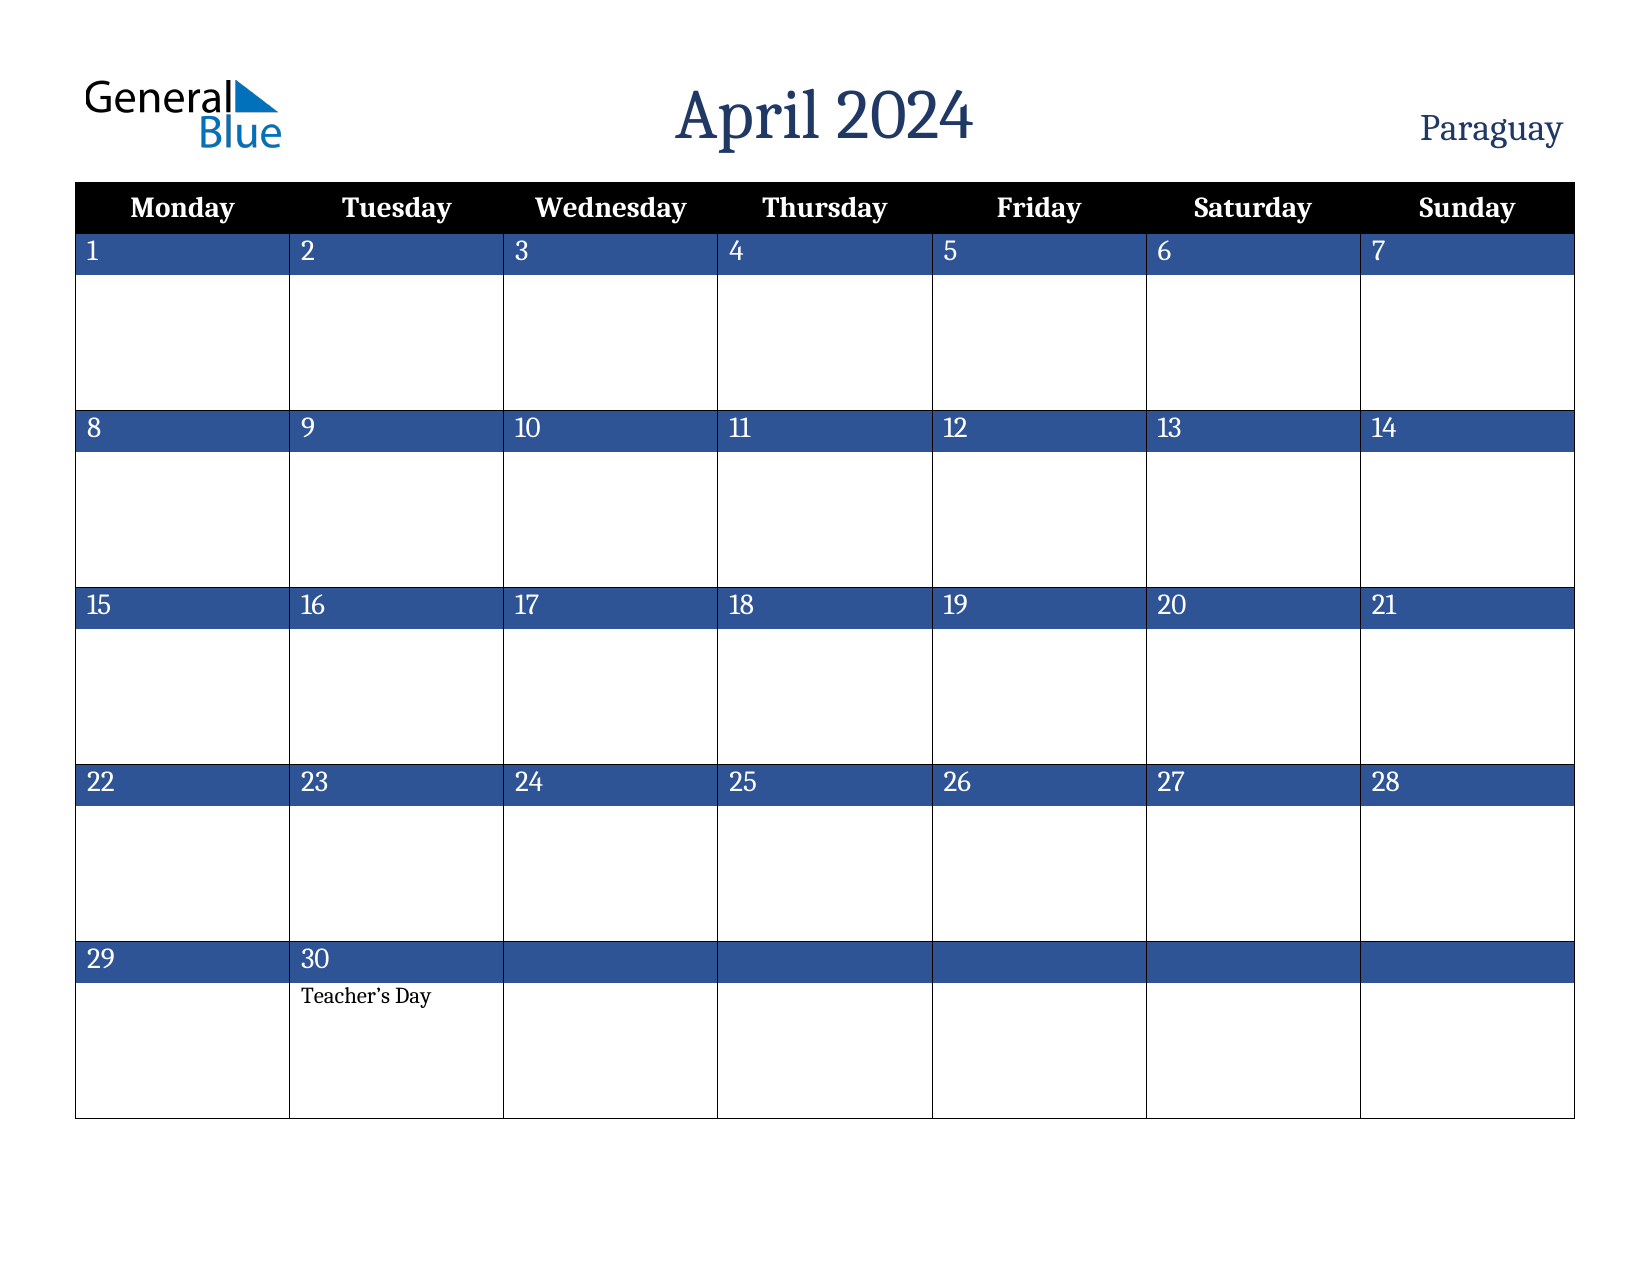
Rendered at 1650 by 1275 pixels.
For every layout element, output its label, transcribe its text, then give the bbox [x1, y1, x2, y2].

table_cell 3 [504, 234, 717, 275]
table_cell [76, 629, 289, 764]
table_cell Tuesday [290, 183, 503, 233]
table_cell 1 [76, 234, 289, 275]
table_cell 27 [1147, 765, 1360, 806]
table_cell 5 [933, 234, 1146, 275]
table_cell [504, 275, 717, 410]
table_cell [718, 275, 932, 410]
table_cell 17 [504, 588, 717, 629]
table_cell [718, 806, 932, 941]
table_cell [718, 942, 932, 983]
picture [86, 80, 281, 148]
table_header [76, 75, 503, 182]
table_cell 30 [290, 942, 503, 983]
table_cell Sunday [1361, 183, 1574, 233]
table_cell 18 [718, 588, 932, 629]
table_cell Thursday [718, 183, 932, 233]
table_cell [1361, 806, 1574, 941]
table_cell [933, 806, 1146, 941]
table_cell [718, 629, 932, 764]
table_cell [504, 983, 717, 1118]
table_cell 13 [1147, 411, 1360, 452]
table_cell 29 [76, 942, 289, 983]
table_cell 16 [290, 588, 503, 629]
table_cell 19 [933, 588, 1146, 629]
table_cell Monday [76, 183, 289, 233]
table_cell [76, 983, 289, 1118]
table_cell [76, 452, 289, 587]
table_cell 20 [1147, 588, 1360, 629]
table_cell 4 [718, 234, 932, 275]
table_cell [718, 452, 932, 587]
table_cell [933, 983, 1146, 1118]
table_cell Friday [933, 183, 1146, 233]
table_header Paraguay [1146, 75, 1574, 182]
table_cell Saturday [1147, 183, 1360, 233]
table_cell [933, 629, 1146, 764]
table_cell 9 [290, 411, 503, 452]
table_cell 7 [1361, 234, 1574, 275]
table_cell [504, 942, 717, 983]
table_cell [504, 629, 717, 764]
table_cell [933, 275, 1146, 410]
table_cell 26 [933, 765, 1146, 806]
table_cell 15 [76, 588, 289, 629]
table_cell [1147, 275, 1360, 410]
table_cell [933, 452, 1146, 587]
table_cell [76, 275, 289, 410]
table_cell Teacher’s Day [290, 983, 503, 1118]
table_cell 21 [1361, 588, 1574, 629]
table_cell 11 [718, 411, 932, 452]
table_cell [1361, 275, 1574, 410]
table_cell [290, 452, 503, 587]
table_cell 10 [504, 411, 717, 452]
table_cell 22 [76, 765, 289, 806]
table_header April 2024 [504, 75, 1146, 182]
table_cell 24 [504, 765, 717, 806]
table_cell [933, 942, 1146, 983]
table_cell [1361, 629, 1574, 764]
table_cell [1361, 983, 1574, 1118]
table_cell 23 [290, 765, 503, 806]
table_cell 6 [1147, 234, 1360, 275]
table_cell [718, 983, 932, 1118]
table_cell 28 [1361, 765, 1574, 806]
table_cell [1361, 942, 1574, 983]
table_cell [1147, 983, 1360, 1118]
table_cell 14 [1361, 411, 1574, 452]
table_cell [1147, 942, 1360, 983]
table_cell [1147, 806, 1360, 941]
table_cell [76, 806, 289, 941]
table_cell Wednesday [504, 183, 717, 233]
table_cell 8 [76, 411, 289, 452]
table_cell 2 [290, 234, 503, 275]
table_cell [1147, 629, 1360, 764]
table_cell [290, 629, 503, 764]
table_cell [504, 452, 717, 587]
table_cell [290, 275, 503, 410]
table_cell 12 [933, 411, 1146, 452]
table_cell [1147, 452, 1360, 587]
table_cell 25 [718, 765, 932, 806]
table_cell [504, 806, 717, 941]
table_cell [290, 806, 503, 941]
table_cell [1361, 452, 1574, 587]
